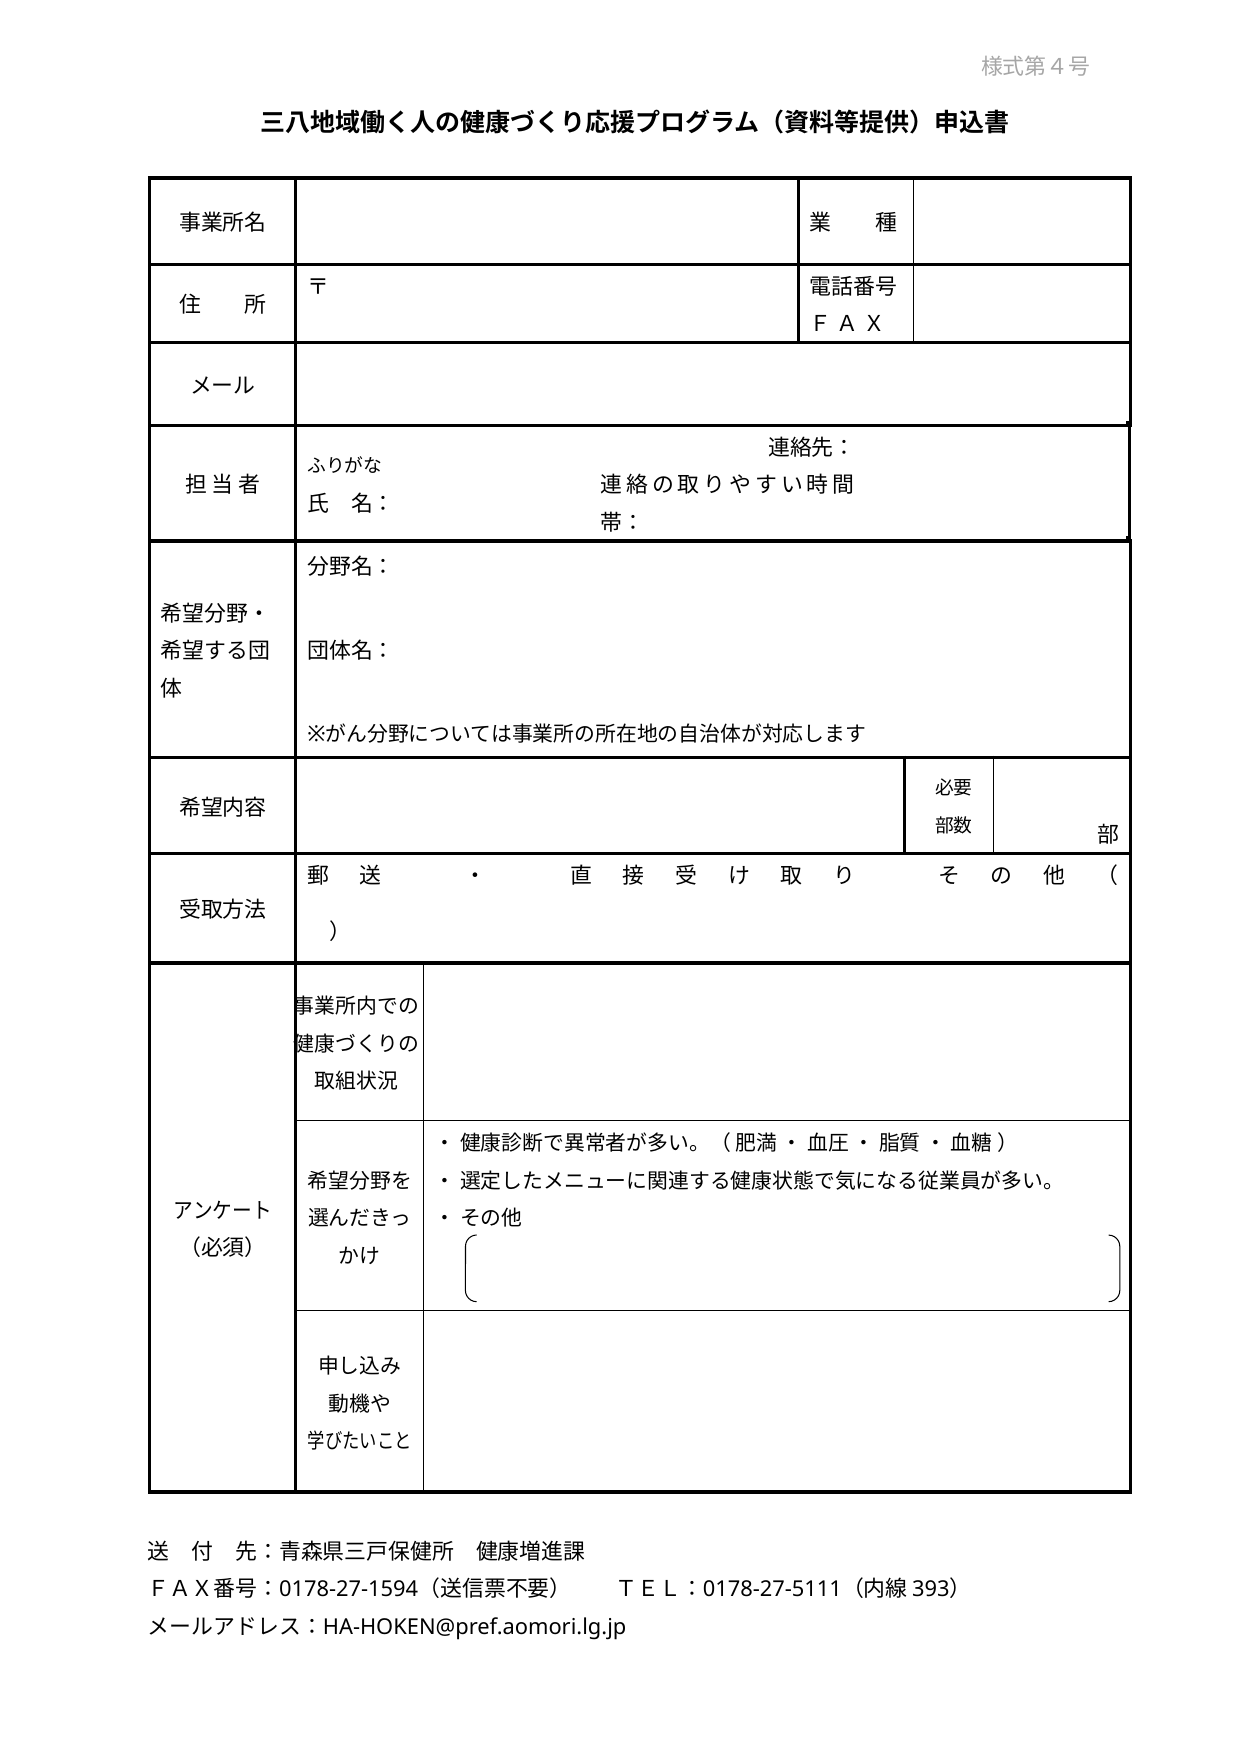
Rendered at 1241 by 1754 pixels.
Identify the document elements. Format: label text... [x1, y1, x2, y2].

table_cell メール [151, 344, 294, 424]
table_cell [867, 427, 1128, 539]
table_cell 郵送 ・ 直接受け取り その他（ ） [297, 855, 1129, 961]
table_cell [424, 965, 1129, 1120]
table_cell ふりがな 氏 名： [297, 427, 589, 539]
table_cell 希望内容 [151, 759, 294, 852]
text 送 付 先：青森県三戸保健所 健康増進課 [148, 1531, 1122, 1568]
text 三八地域働く人の健康づくり応援プログラム（資料等提供）申込書 [148, 101, 1122, 139]
table_header 業 種 [800, 180, 913, 263]
table_cell 希望分野を選んだきっかけ [297, 1121, 423, 1310]
table_header [914, 180, 1129, 263]
table_cell 申し込み 動機や 学びたいこと [297, 1311, 423, 1490]
table_cell 電話番号 Ｆ Ａ Ｘ [800, 266, 913, 341]
table_cell 住 所 [151, 266, 294, 341]
table_cell 連絡先： 連絡の取りやすい時間帯： [589, 427, 867, 539]
text メールアドレス：HA-HOKEN@pref.aomori.lg.jp [148, 1606, 1122, 1643]
table_cell [297, 344, 1129, 424]
table_header [297, 180, 797, 263]
table_cell 希望分野・ 希望する団体 [151, 543, 294, 756]
table_cell 受取方法 [151, 855, 294, 961]
table_cell [994, 759, 1072, 852]
table_cell 担 当 者 [151, 427, 294, 539]
table_cell 事業所内での 健康づくりの取組状況 [297, 965, 423, 1120]
table_cell ・ 健康診断で異常者が多い。（ 肥満 ・ 血圧 ・ 脂質 ・ 血糖 ） ・ 選定したメニューに関連する健康状態で気になる従業員が多い。 ・ その他 [424, 1121, 1129, 1310]
table_cell 部 [1072, 759, 1129, 852]
table_cell 必要 部数 [906, 759, 993, 852]
table_cell アンケート （必須） [151, 965, 294, 1490]
table_cell [914, 266, 1129, 341]
table_cell [297, 759, 903, 852]
text ＦＡＸ番号：0178‐27‐1594（送信票不要） ＴＥＬ：0178‐27‐5111（内線393） [148, 1568, 1122, 1606]
table_cell 分野名： 団体名： ※がん分野については事業所の所在地の自治体が対応します [297, 543, 1129, 756]
table_cell 〒 [297, 266, 797, 341]
table_header 事業所名 [151, 180, 294, 263]
table_cell [424, 1311, 1129, 1490]
